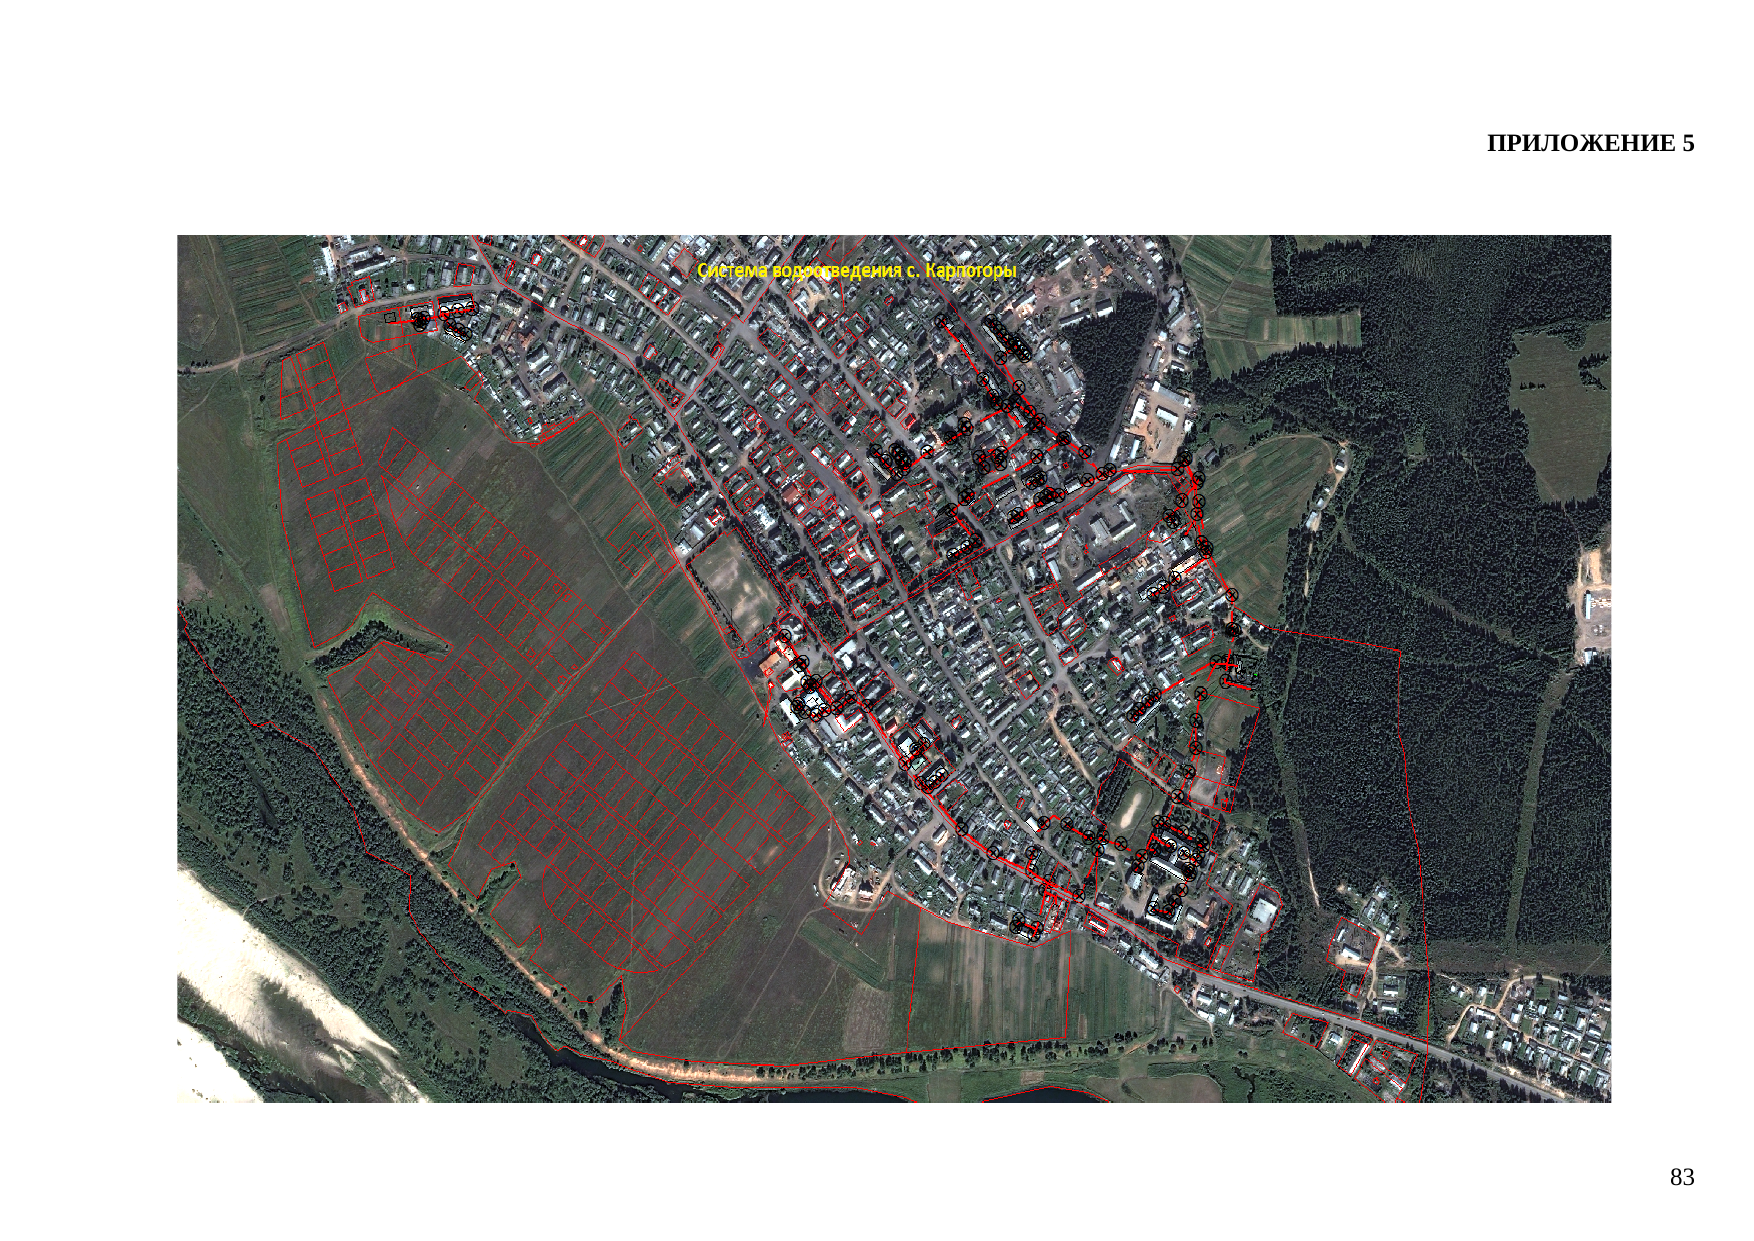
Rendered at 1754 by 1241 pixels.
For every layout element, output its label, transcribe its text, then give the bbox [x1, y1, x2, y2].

text ПРИЛОЖЕНИЕ 5 [177, 128, 1695, 156]
picture [177, 235, 1612, 1103]
